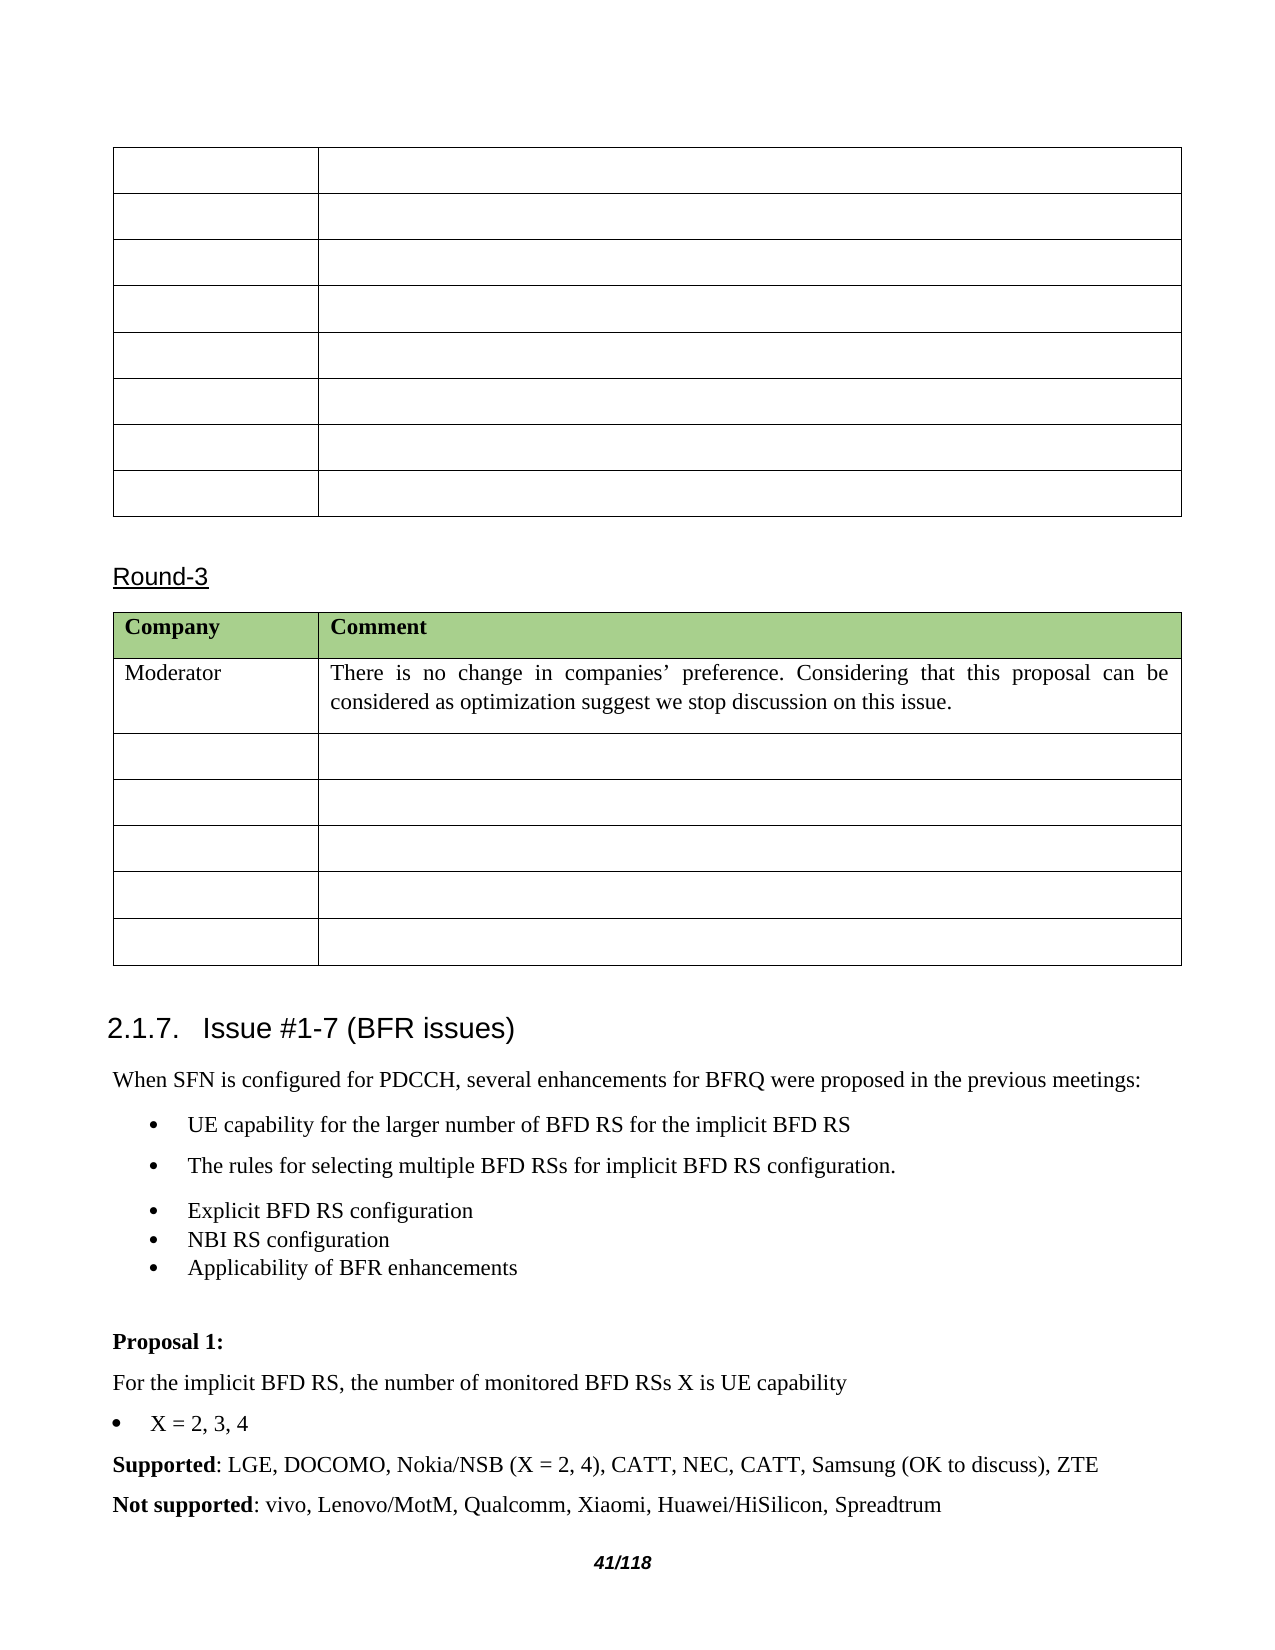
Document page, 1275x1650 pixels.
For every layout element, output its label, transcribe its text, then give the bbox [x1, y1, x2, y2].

table_cell There is no change in companies’ preference. Considering that this proposal can be considered as optimization suggest we stop discussion on this issue. [319, 659, 1181, 733]
table_cell [319, 780, 1181, 825]
table_cell [114, 780, 318, 825]
table_cell [114, 240, 318, 285]
text Supported: LGE, DOCOMO, Nokia/NSB (X = 2, 4), CATT, NEC, CATT, Samsung (OK to discuss), ZTE [112, 1451, 1172, 1477]
table_cell [319, 194, 1181, 239]
table_cell [319, 379, 1181, 424]
table_cell [114, 286, 318, 332]
subtitle Issue #1-7 (BFR issues) [107, 1011, 1172, 1045]
list UE capability for the larger number of BFD RS for the implicit BFD RS [150, 1111, 1172, 1138]
table_cell [319, 425, 1181, 470]
text Proposal 1: [112, 1328, 1172, 1354]
table_cell [114, 471, 318, 516]
table_cell [319, 919, 1181, 965]
table_cell [114, 919, 318, 965]
table_cell [319, 471, 1181, 516]
table_cell [319, 240, 1181, 285]
table_cell [114, 872, 318, 917]
table_header Comment [319, 613, 1181, 658]
table_cell [319, 148, 1181, 193]
list X = 2, 3, 4 [112, 1410, 1172, 1436]
table_header Company [114, 613, 318, 658]
table_cell [114, 425, 318, 470]
list The rules for selecting multiple BFD RSs for implicit BFD RS configuration. [150, 1152, 1172, 1179]
table_cell Moderator [114, 659, 318, 733]
table_cell [319, 872, 1181, 917]
text When SFN is configured for PDCCH, several enhancements for BFRQ were proposed in the previous meetings: [112, 1066, 1172, 1093]
list NBI RS configuration [150, 1226, 1172, 1252]
list Explicit BFD RS configuration [150, 1197, 1172, 1224]
table_cell [319, 734, 1181, 779]
text For the implicit BFD RS, the number of monitored BFD RSs X is UE capability [112, 1369, 1172, 1395]
table_cell [114, 826, 318, 871]
table_cell [114, 148, 318, 193]
table_cell [319, 826, 1181, 871]
table_cell [114, 333, 318, 378]
table_cell [114, 379, 318, 424]
table_cell [114, 734, 318, 779]
text Not supported: vivo, Lenovo/MotM, Qualcomm, Xiaomi, Huawei/HiSilicon, Spreadtrum [112, 1492, 1172, 1518]
table_cell [114, 194, 318, 239]
list Applicability of BFR enhancements [150, 1254, 1172, 1281]
table_cell [319, 286, 1181, 332]
table_cell [319, 333, 1181, 378]
subtitle Round-3 [112, 562, 1172, 591]
